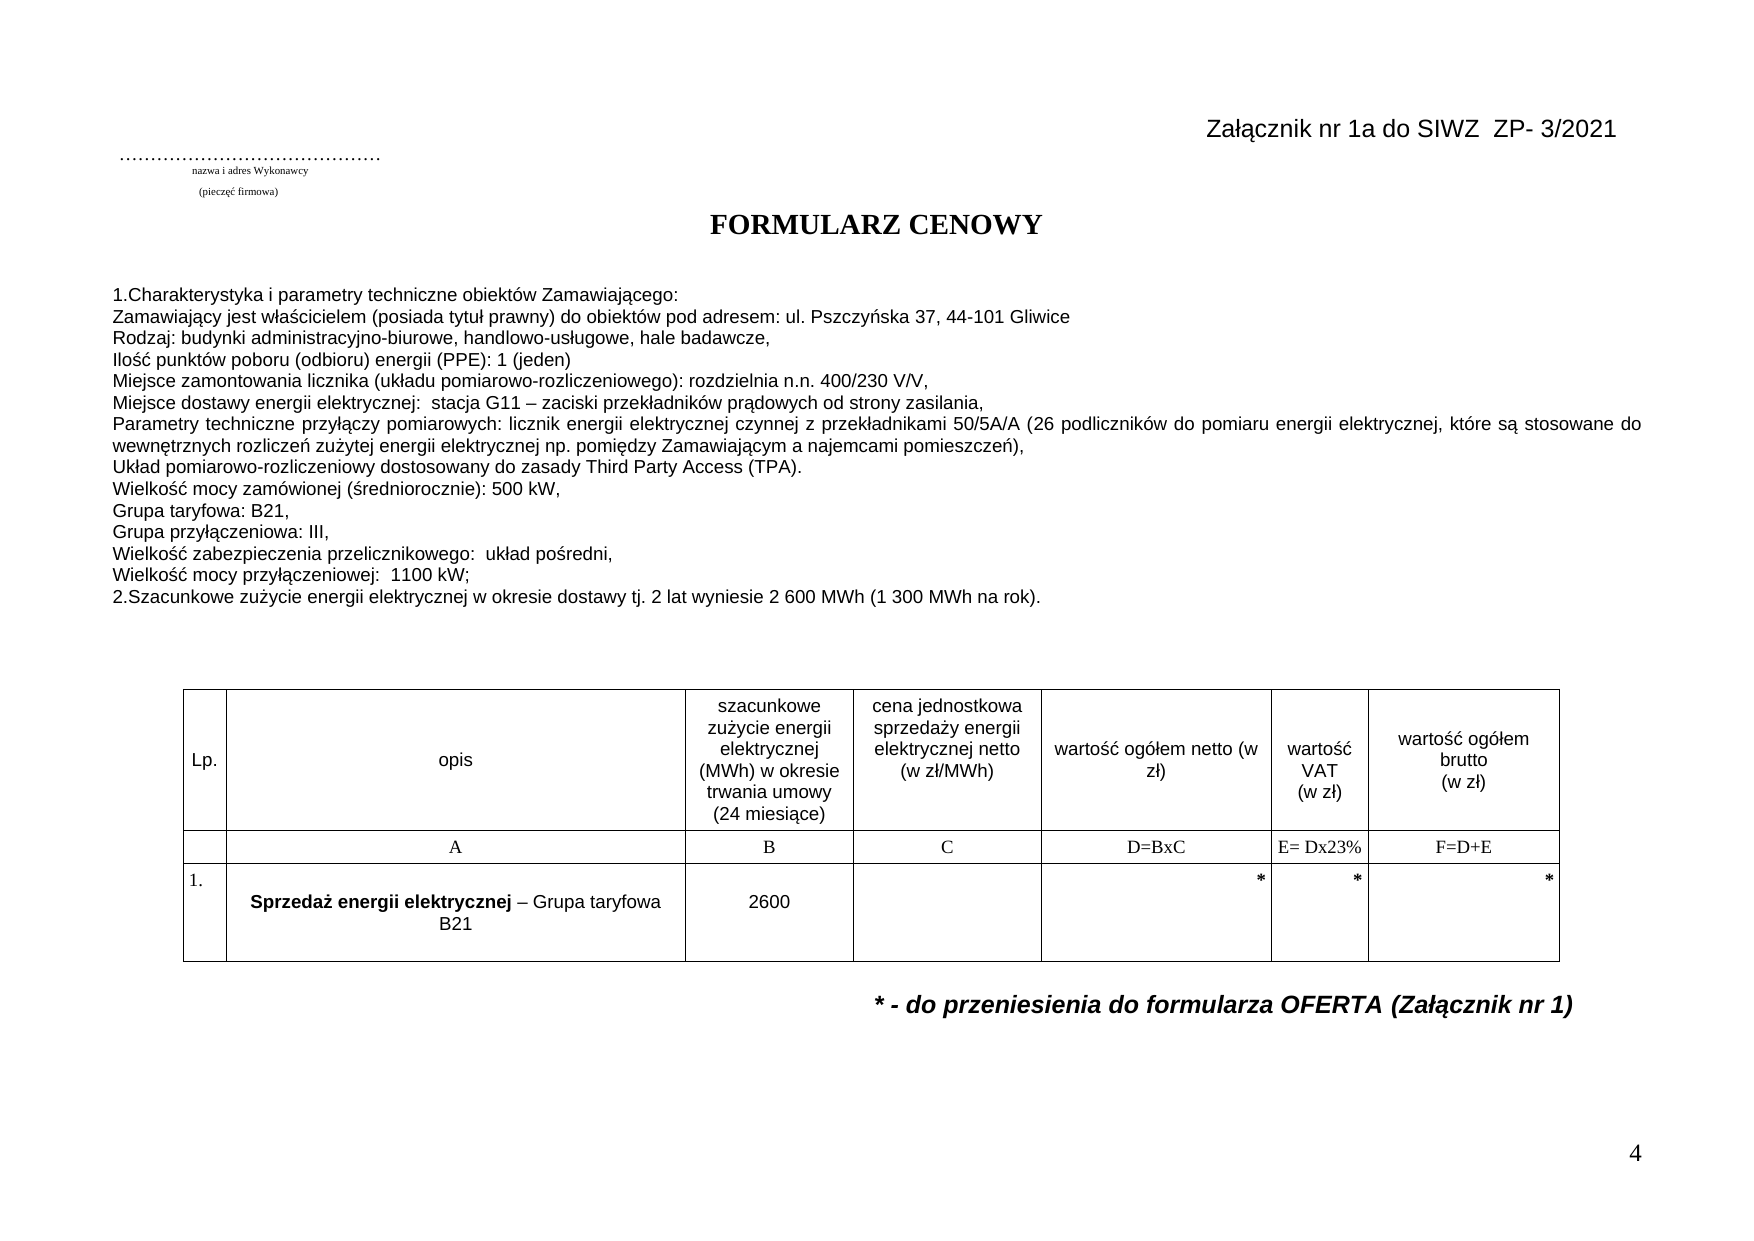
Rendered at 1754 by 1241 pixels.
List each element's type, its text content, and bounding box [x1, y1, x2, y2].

table_cell F=D+E [1369, 831, 1559, 863]
title Rodzaj: budynki administracyjno-biurowe, handlowo-usługowe, hale badawcze, [112, 327, 1642, 348]
text (pieczęć firmowa) [112, 186, 1642, 207]
title Wielkość mocy zamówionej (średniorocznie): 500 kW, [112, 478, 1642, 499]
table_cell * [1042, 864, 1271, 961]
table_cell C [854, 831, 1041, 863]
table_cell [184, 831, 226, 863]
table_cell [854, 864, 1041, 961]
title Grupa przyłączeniowa: III, [112, 521, 1642, 543]
table_cell * [1369, 864, 1559, 961]
table_header szacunkowe zużycie energii elektrycznej (MWh) w okresie trwania umowy (24 miesiące) [686, 690, 853, 830]
table_cell * [1272, 864, 1368, 961]
table_header wartość VAT (w zł) [1272, 690, 1368, 830]
title Wielkość zabezpieczenia przelicznikowego: układ pośredni, [112, 543, 1642, 564]
title Grupa taryfowa: B21, [112, 499, 1642, 521]
table_header Lp. [184, 690, 226, 830]
text nazwa i adres Wykonawcy [112, 164, 1642, 186]
text …………………………………… [112, 142, 1642, 164]
text * - do przeniesienia do formularza OFERTA (Załącznik nr 1) [693, 990, 1642, 1019]
table_cell E= Dx23% [1272, 831, 1368, 863]
table_header opis [227, 690, 685, 830]
title Parametry techniczne przyłączy pomiarowych: licznik energii elektrycznej czynnej z przekładnikami 50/5A/A (26 podliczników do pomiaru energii elektrycznej, które są stosowane do wewnętrznych rozliczeń zużytej energii elektrycznej np. pomiędzy Zamawiającym a najemcami pomieszczeń), [112, 413, 1642, 456]
table_cell B [686, 831, 853, 863]
text 1.Charakterystyka i parametry techniczne obiektów Zamawiającego: [112, 284, 1639, 305]
table_cell A [227, 831, 685, 863]
title Miejsce dostawy energii elektrycznej: stacja G11 – zaciski przekładników prądowych od strony zasilania, [112, 392, 1642, 413]
title Układ pomiarowo-rozliczeniowy dostosowany do zasady Third Party Access (TPA). [112, 456, 1642, 478]
table_header wartość ogółem brutto (w zł) [1369, 690, 1559, 830]
title Zamawiający jest właścicielem (posiada tytuł prawny) do obiektów pod adresem: ul. Pszczyńska 37, 44-101 Gliwice [112, 305, 1642, 327]
text FORMULARZ CENOWY [111, 207, 1642, 241]
title 2.Szacunkowe zużycie energii elektrycznej w okresie dostawy tj. 2 lat wyniesie 2 600 MWh (1 300 MWh na rok). [112, 586, 1642, 607]
title Wielkość mocy przyłączeniowej: 1100 kW; [112, 564, 1642, 586]
table_header wartość ogółem netto (w zł) [1042, 690, 1271, 830]
table_header cena jednostkowa sprzedaży energii elektrycznej netto (w zł/MWh) [854, 690, 1041, 830]
table_cell D=BxC [1042, 831, 1271, 863]
table_cell Sprzedaż energii elektrycznej – Grupa taryfowa B21 [227, 864, 685, 961]
table_cell 2600 [686, 864, 853, 961]
text Załącznik nr 1a do SIWZ ZP- 3/2021 [112, 114, 1642, 142]
table_cell 1. [184, 864, 226, 961]
title Ilość punktów poboru (odbioru) energii (PPE): 1 (jeden) [112, 348, 1642, 370]
title Miejsce zamontowania licznika (układu pomiarowo-rozliczeniowego): rozdzielnia n.n. 400/230 V/V, [112, 370, 1642, 392]
